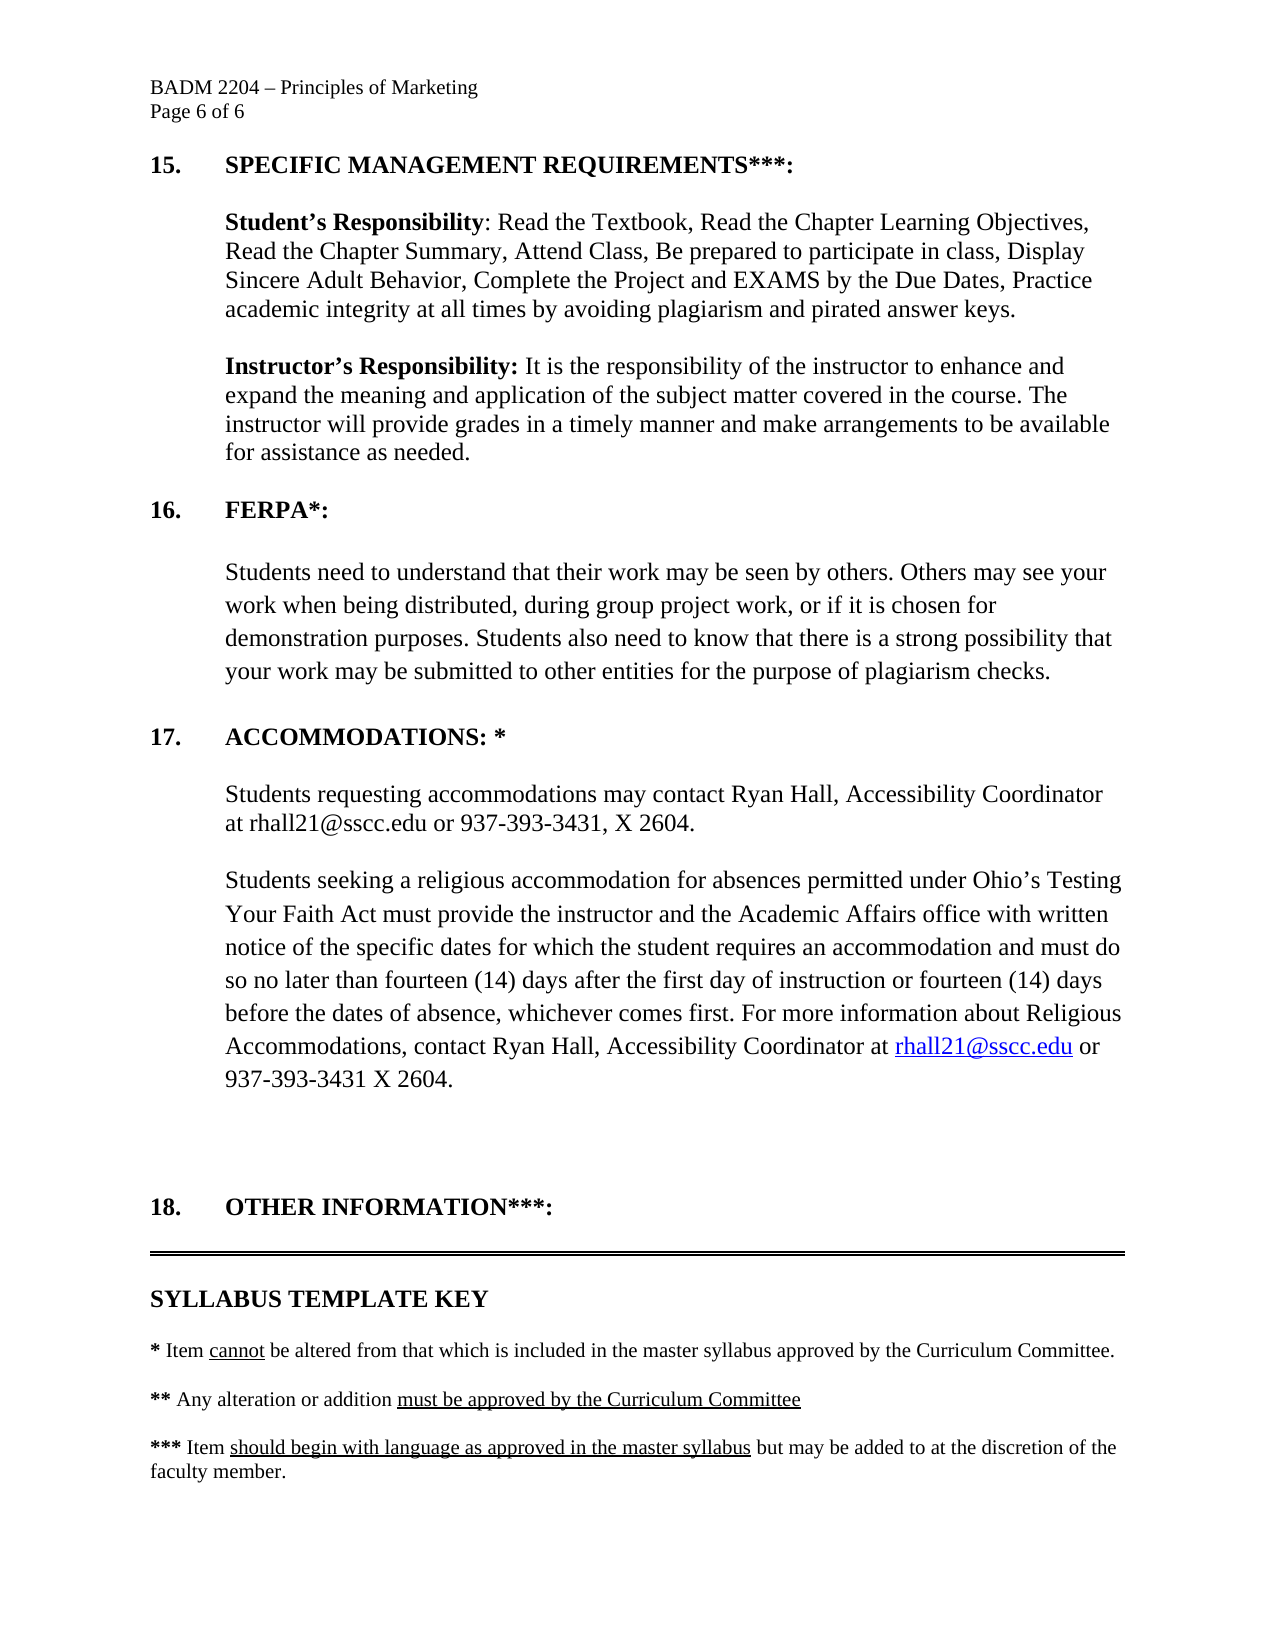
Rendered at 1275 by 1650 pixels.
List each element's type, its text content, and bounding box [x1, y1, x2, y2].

text ** Any alteration or addition must be approved by the Curriculum Committee [150, 1387, 1125, 1411]
text * Item cannot be altered from that which is included in the master syllabus approved by the Curriculum Committee. [150, 1338, 1125, 1387]
list ACCOMMODATIONS: * [150, 722, 1125, 751]
list FERPA*: [150, 495, 1125, 524]
text Students requesting accommodations may contact Ryan Hall, Accessibility Coordinator at rhall21@sscc.edu or 937-393-3431, X 2604. [225, 779, 1103, 837]
text Instructor’s Responsibility: It is the responsibility of the instructor to enhance and expand the meaning and application of the subject matter covered in the course. The instructor will provide grades in a timely manner and make arrangements to be available for assistance as needed. [225, 322, 1125, 466]
text SYLLABUS TEMPLATE KEY [150, 1284, 1125, 1313]
text Students seeking a religious accommodation for absences permitted under Ohio’s Testing Your Faith Act must provide the instructor and the Academic Affairs office with written notice of the specific dates for which the student requires an accommodation and must do so no later than fourteen (14) days after the first day of instruction or fourteen (14) days before the dates of absence, whichever comes first. For more information about Religious Accommodations, contact Ryan Hall, Accessibility Coordinator at rhall21@sscc.edu or 937-393-3431 X 2604. [225, 866, 1125, 1092]
text Student’s Responsibility: Read the Textbook, Read the Chapter Learning Objectives, Read the Chapter Summary, Attend Class, Be prepared to participate in class, Display Sincere Adult Behavior, Complete the Project and EXAMS by the Due Dates, Practice academic integrity at all times by avoiding plagiarism and pirated answer keys. [225, 207, 1125, 322]
list Students need to understand that their work may be seen by others. Others may see your work when being distributed, during group project work, or if it is chosen for demonstration purposes. Students also need to know that there is a strong possibility that your work may be submitted to other entities for the purpose of plagiarism checks. [225, 557, 1125, 684]
list OTHER INFORMATION***: [150, 1192, 1125, 1220]
list SPECIFIC MANAGEMENT REQUIREMENTS***: [150, 150, 1125, 207]
text *** Item should begin with language as approved in the master syllabus but may be added to at the discretion of the faculty member. [150, 1411, 1125, 1483]
